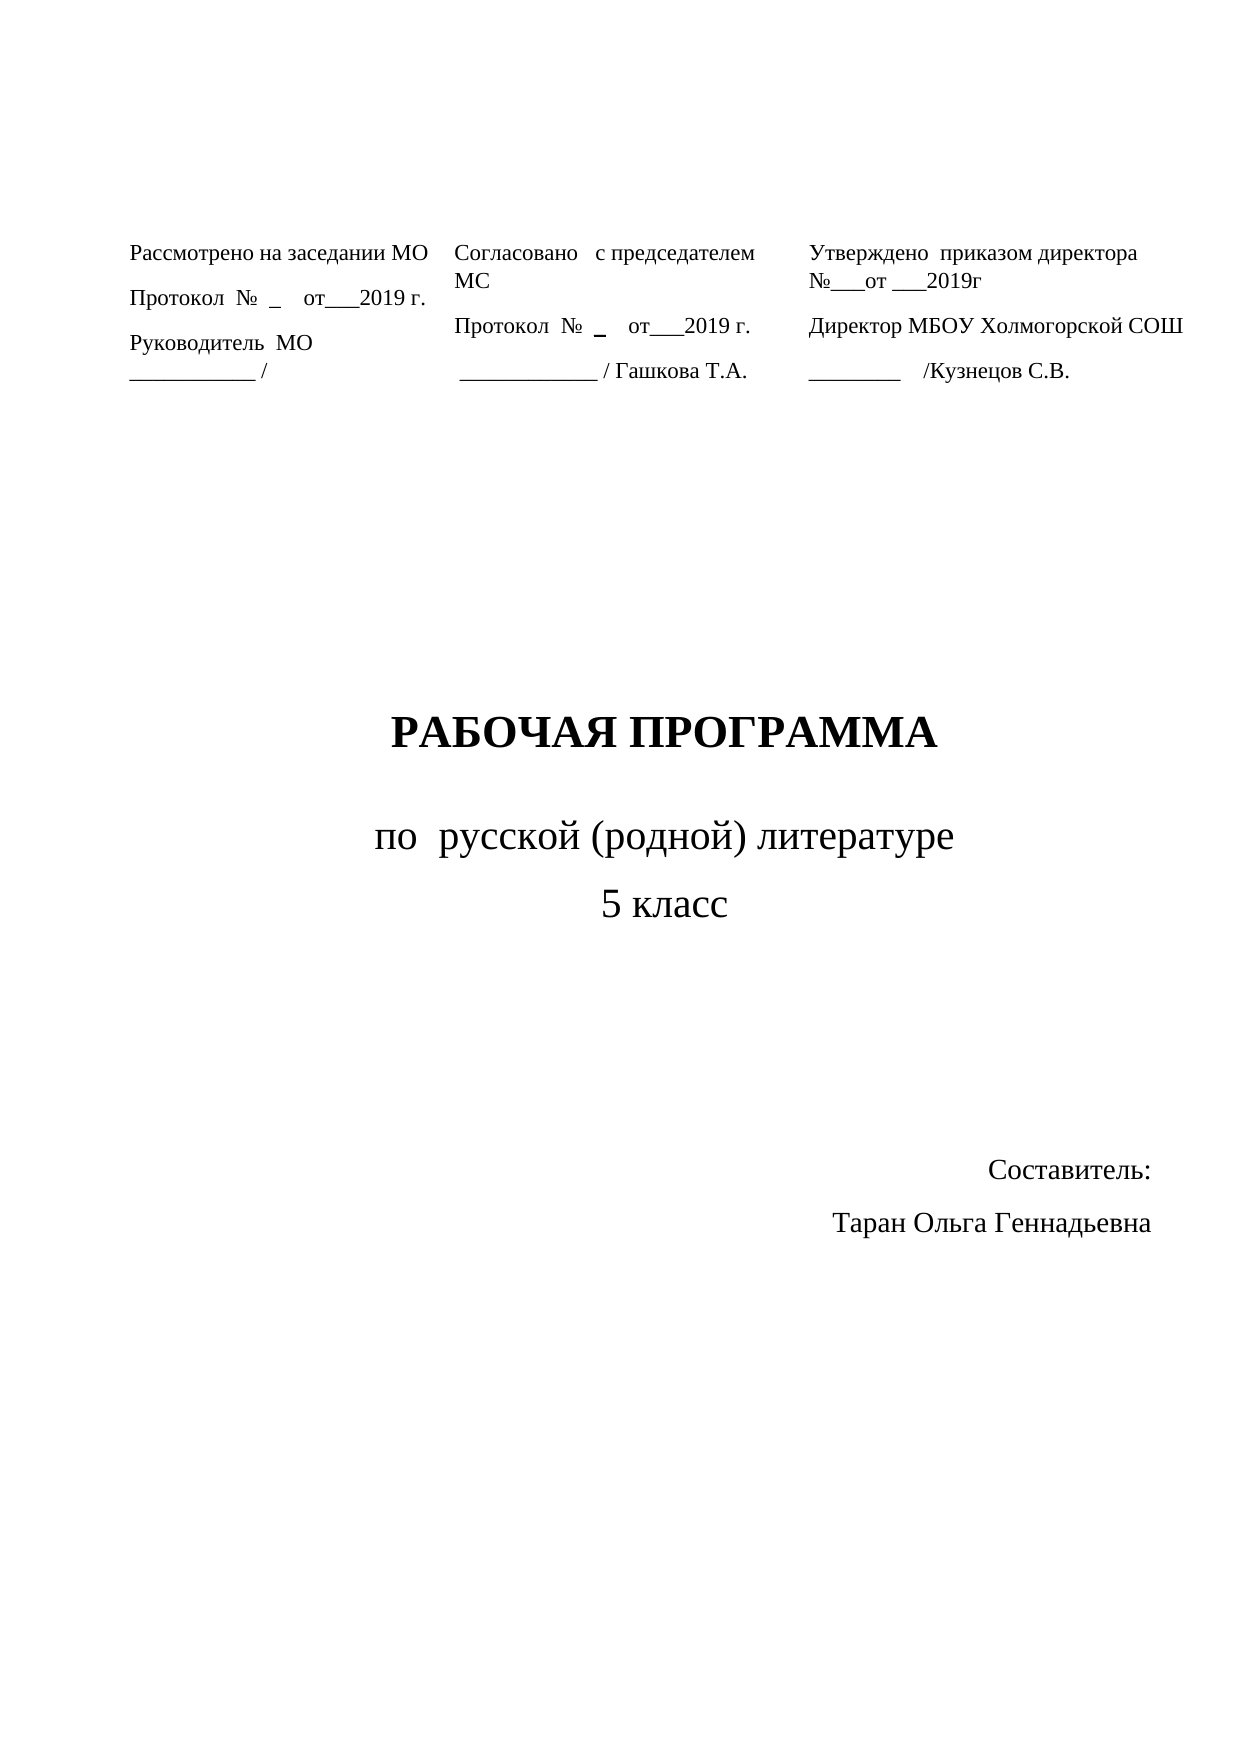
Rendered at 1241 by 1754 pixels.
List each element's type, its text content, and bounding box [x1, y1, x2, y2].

text Таран Ольга Геннадьевна [177, 1205, 1152, 1238]
text по русской (родной) литературе [177, 810, 1152, 858]
table_header Рассмотрено на заседании МО Протокол № _ от___2019 г. Руководитель МО ___________ / [118, 239, 443, 403]
table_header Утверждено приказом директора №___от ___2019г Директор МБОУ Холмогорской СОШ ________ /Кузнецов С.В. [798, 239, 1196, 403]
table_header Согласовано с председателем МС Протокол № _ от___2019 г. ____________ / Гашкова Т.А. [443, 239, 797, 403]
text 5 класс [177, 878, 1152, 926]
text РАБОЧАЯ ПРОГРАММА [177, 705, 1152, 757]
text Составитель: [177, 1152, 1152, 1185]
